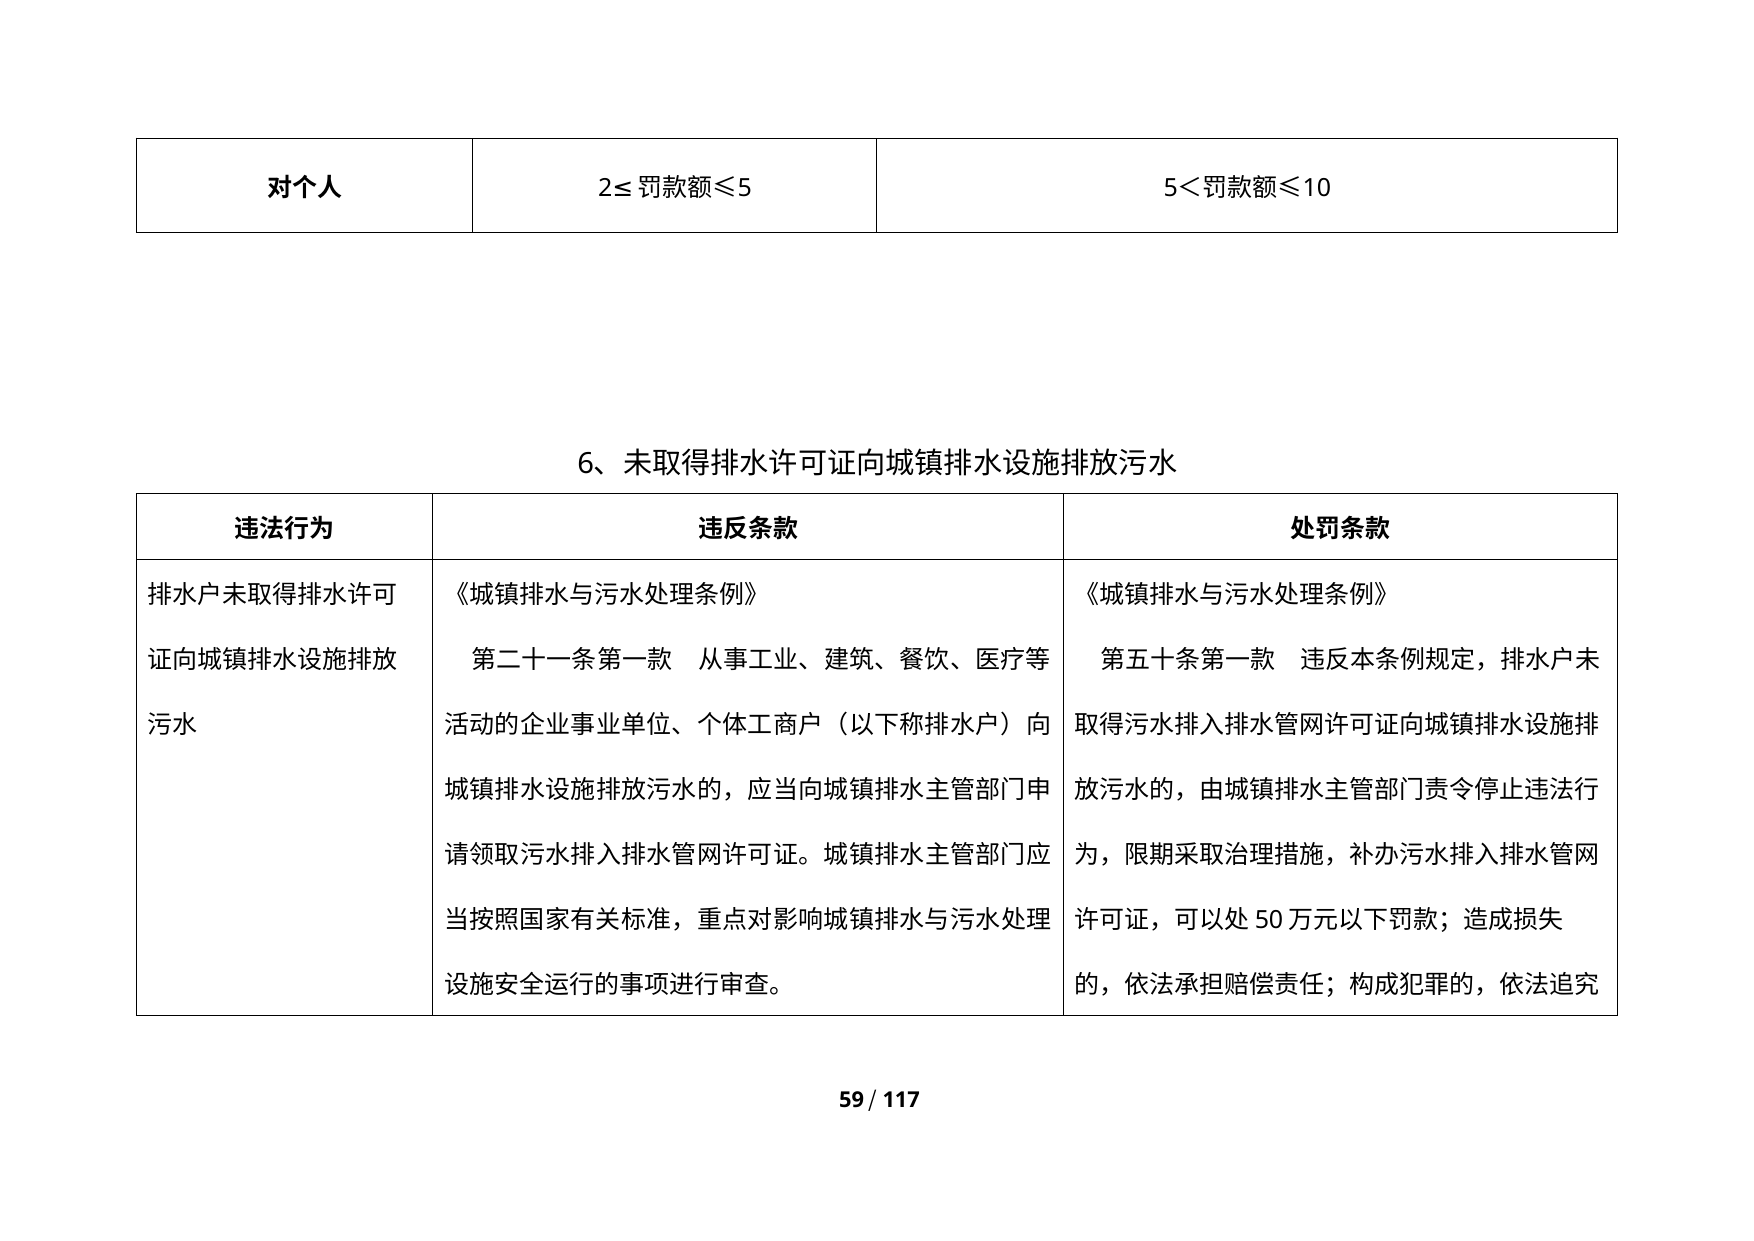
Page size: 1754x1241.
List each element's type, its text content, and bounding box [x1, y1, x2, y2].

table_cell 5＜罚款额≤10 [877, 139, 1617, 232]
table_header 处罚条款 [1064, 494, 1617, 559]
table_header 违反条款 [433, 494, 1063, 559]
text 6、未取得排水许可证向城镇排水设施排放污水 [148, 428, 1606, 493]
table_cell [1064, 560, 1617, 1015]
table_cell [433, 560, 1063, 1015]
table_header 违法行为 [137, 494, 432, 559]
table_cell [137, 560, 432, 1015]
table_cell 对个人 [137, 139, 472, 232]
table_cell 2≤罚款额≤5 [473, 139, 876, 232]
